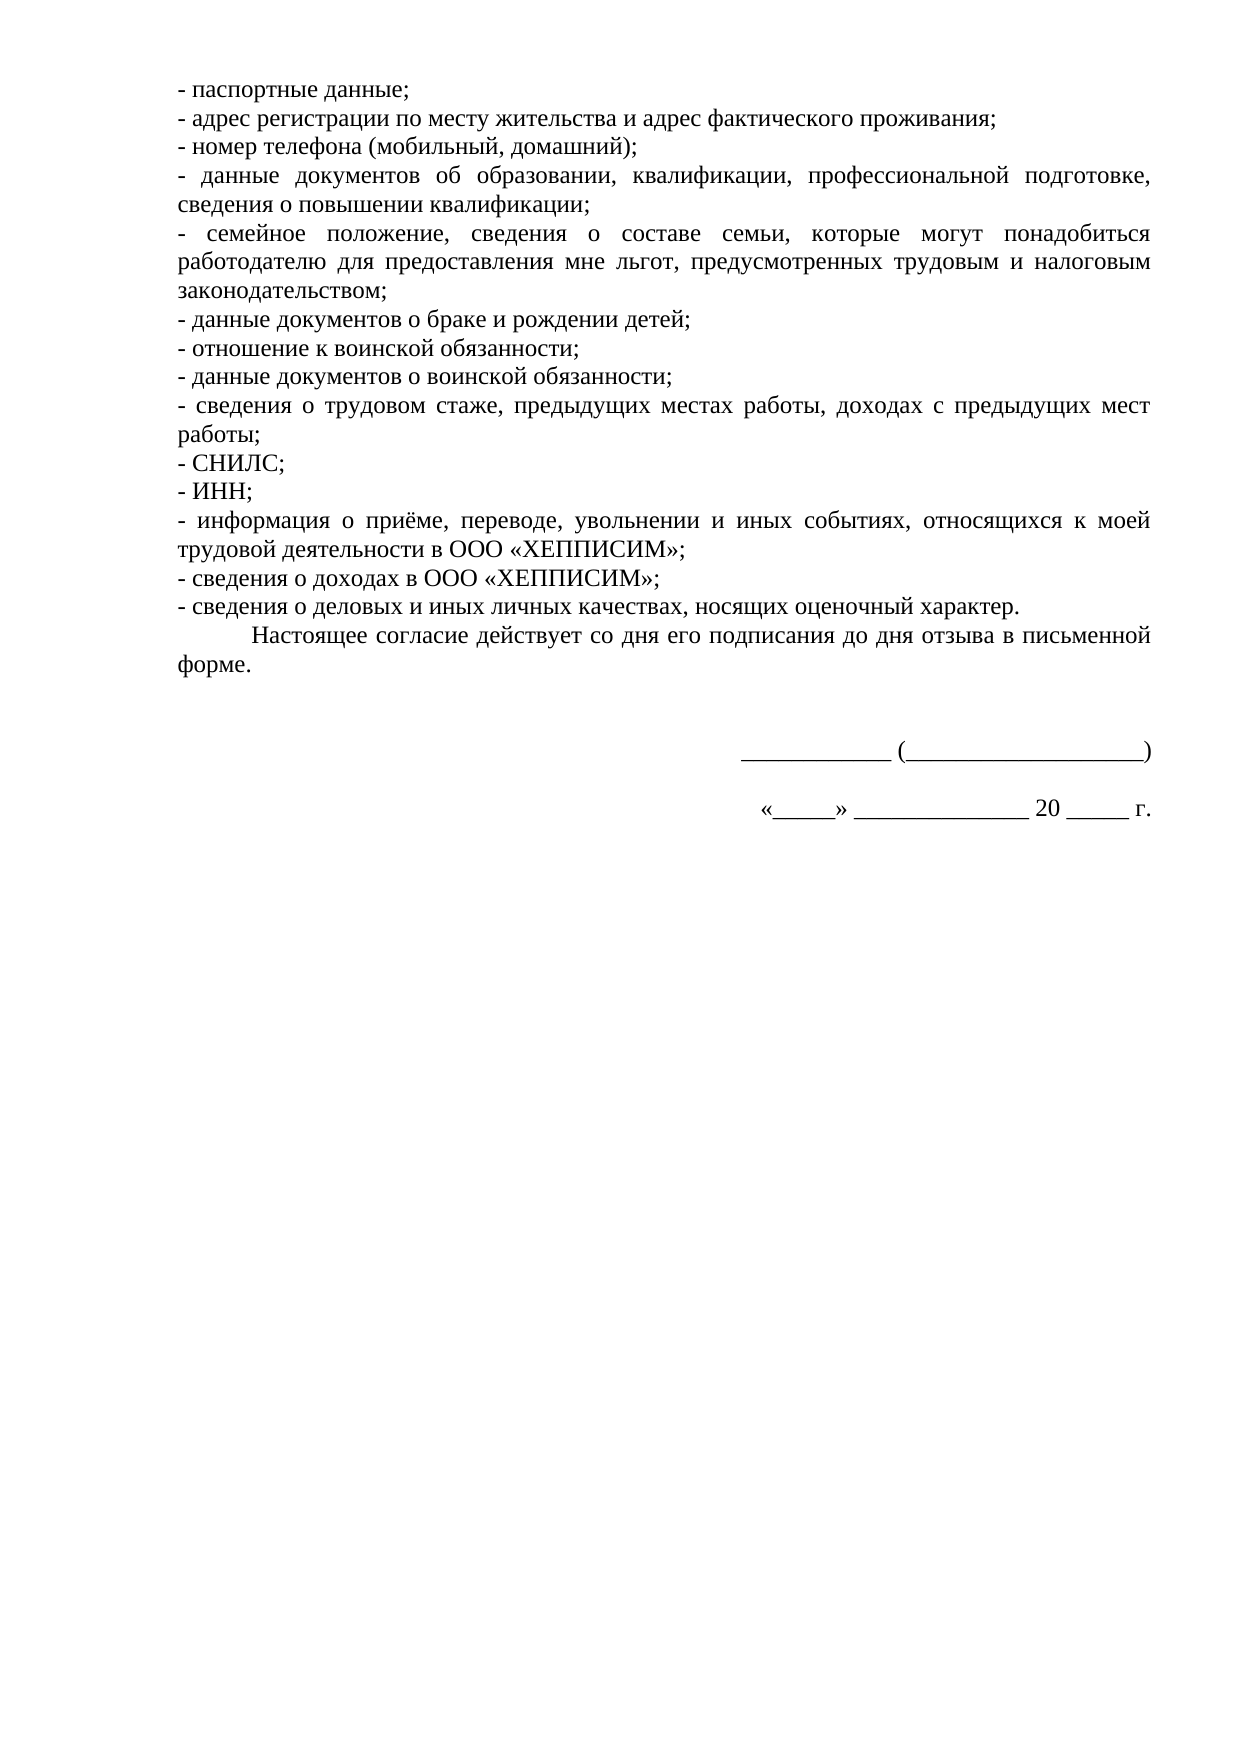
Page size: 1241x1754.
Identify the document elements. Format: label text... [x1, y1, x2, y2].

text - семейное положение, сведения о составе семьи, которые могут понадобиться работодателю для предоставления мне льгот, предусмотренных трудовым и налоговым законодательством; [177, 218, 1152, 304]
text ____________ (___________________) [177, 735, 1152, 764]
text - отношение к воинской обязанности; [177, 333, 1152, 361]
text - информация о приёме, переводе, увольнении и иных событиях, относящихся к моей трудовой деятельности в ООО «ХЕППИСИМ»; [177, 505, 1152, 563]
text - сведения о деловых и иных личных качествах, носящих оценочный характер. [177, 591, 1152, 620]
text Настоящее согласие действует со дня его подписания до дня отзыва в письменной форме. [177, 620, 1152, 678]
text - СНИЛС; [177, 448, 1152, 476]
text - сведения о трудовом стаже, предыдущих местах работы, доходах с предыдущих мест работы; [177, 390, 1152, 448]
text - паспортные данные; [177, 74, 1152, 103]
text - адрес регистрации по месту жительства и адрес фактического проживания; [177, 103, 1152, 131]
text - номер телефона (мобильный, домашний); [177, 131, 1152, 160]
text - данные документов об образовании, квалификации, профессиональной подготовке, сведения о повышении квалификации; [177, 160, 1152, 218]
text - сведения о доходах в ООО «ХЕППИСИМ»; [177, 563, 1152, 591]
text - ИНН; [177, 476, 1152, 505]
text - данные документов о браке и рождении детей; [177, 304, 1152, 333]
text «_____» ______________ 20 _____ г. [177, 793, 1152, 821]
text - данные документов о воинской обязанности; [177, 361, 1152, 390]
